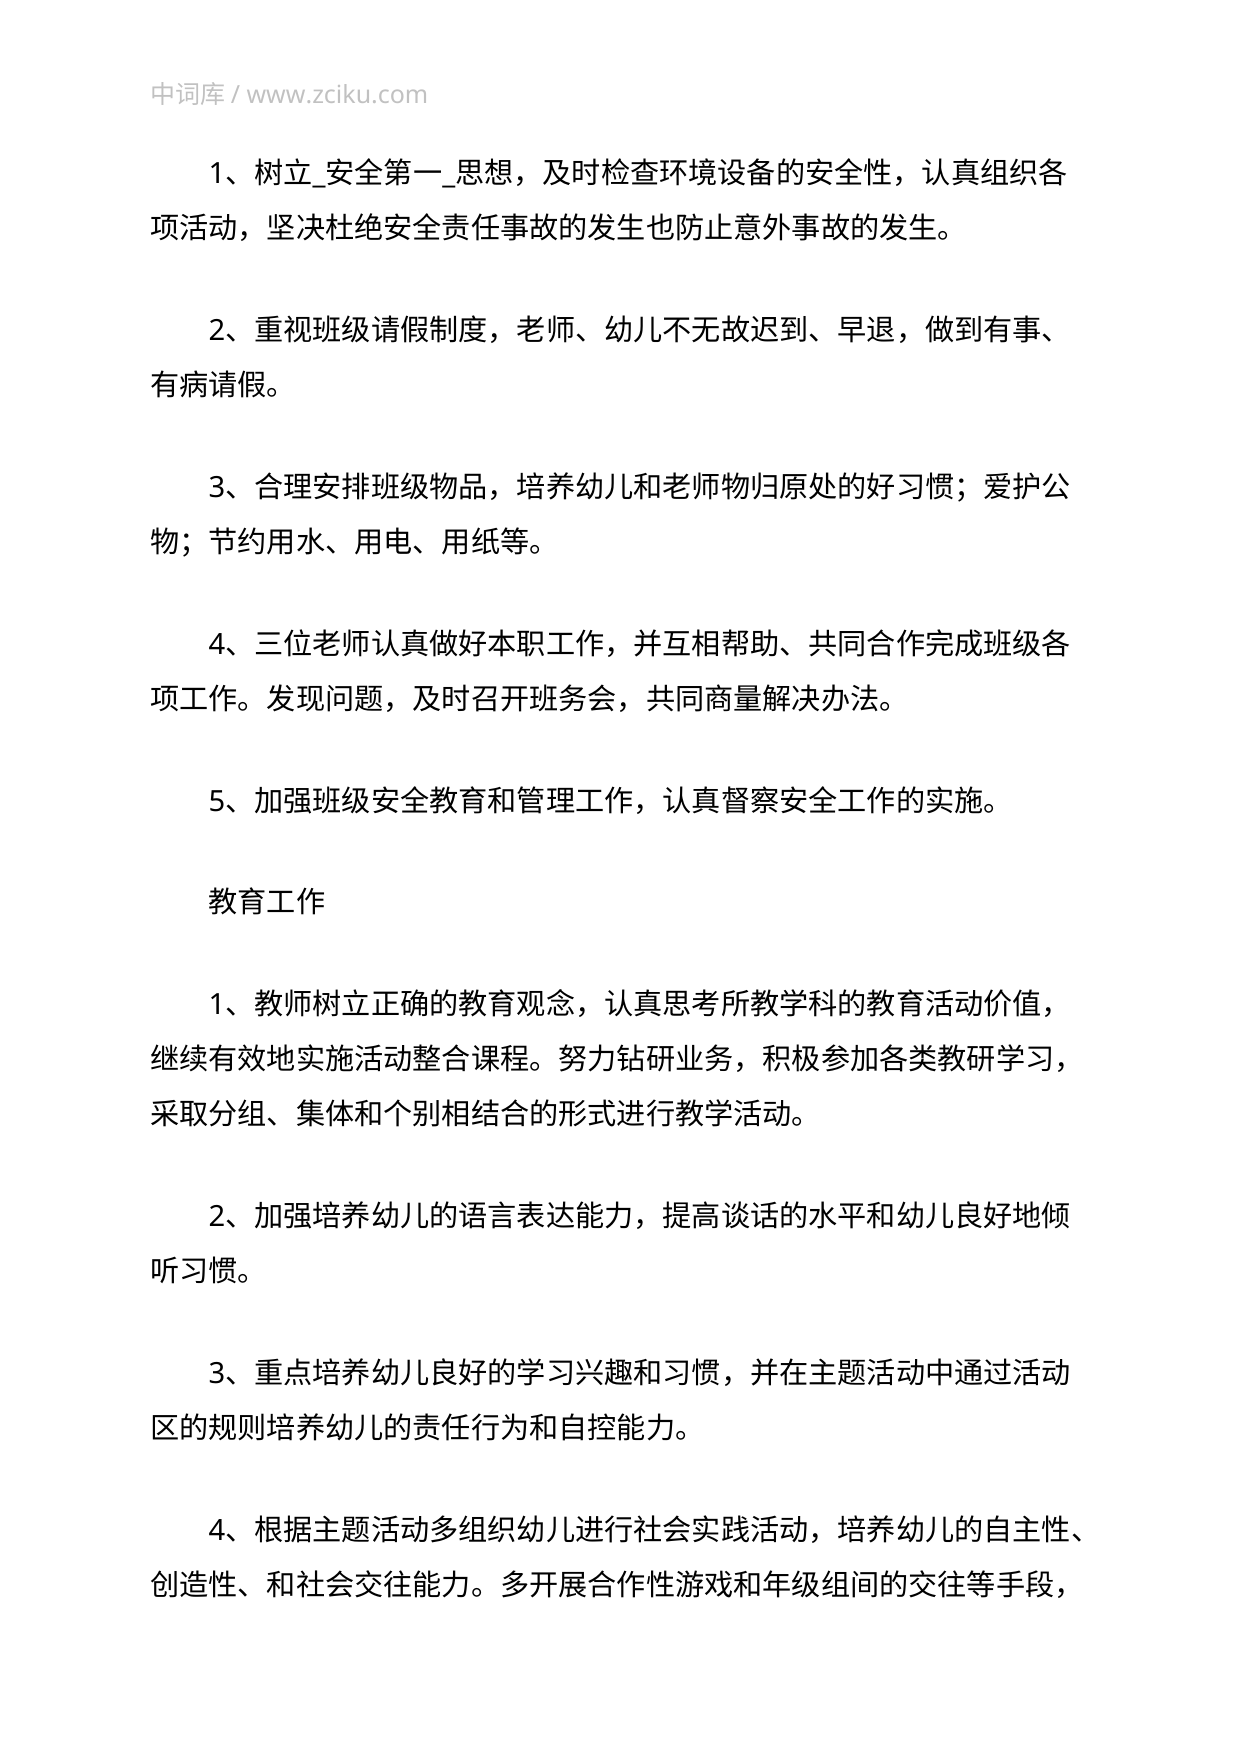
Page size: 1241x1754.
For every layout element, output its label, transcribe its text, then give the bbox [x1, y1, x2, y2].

text 2、重视班级请假制度，老师、幼儿不无故迟到、早退，做到有事、有病请假。 [150, 307, 1090, 404]
text 3、合理安排班级物品，培养幼儿和老师物归原处的好习惯；爱护公物；节约用水、用电、用纸等。 [150, 463, 1090, 561]
text 2、加强培养幼儿的语言表达能力，提高谈话的水平和幼儿良好地倾听习惯。 [150, 1192, 1090, 1290]
text 1、教师树立正确的教育观念，认真思考所教学科的教育活动价值，继续有效地实施活动整合课程。努力钻研业务，积极参加各类教研学习，采取分组、集体和个别相结合的形式进行教学活动。 [150, 981, 1090, 1133]
text 4、三位老师认真做好本职工作，并互相帮助、共同合作完成班级各项工作。发现问题，及时召开班务会，共同商量解决办法。 [150, 620, 1090, 718]
text 5、加强班级安全教育和管理工作，认真督察安全工作的实施。 [150, 777, 1090, 819]
text 1、树立_安全第一_思想，及时检查环境设备的安全性，认真组织各项活动，坚决杜绝安全责任事故的发生也防止意外事故的发生。 [150, 150, 1090, 247]
text 教育工作 [150, 879, 1090, 921]
text 3、重点培养幼儿良好的学习兴趣和习惯，并在主题活动中通过活动区的规则培养幼儿的责任行为和自控能力。 [150, 1349, 1090, 1447]
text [150, 1506, 1090, 1603]
